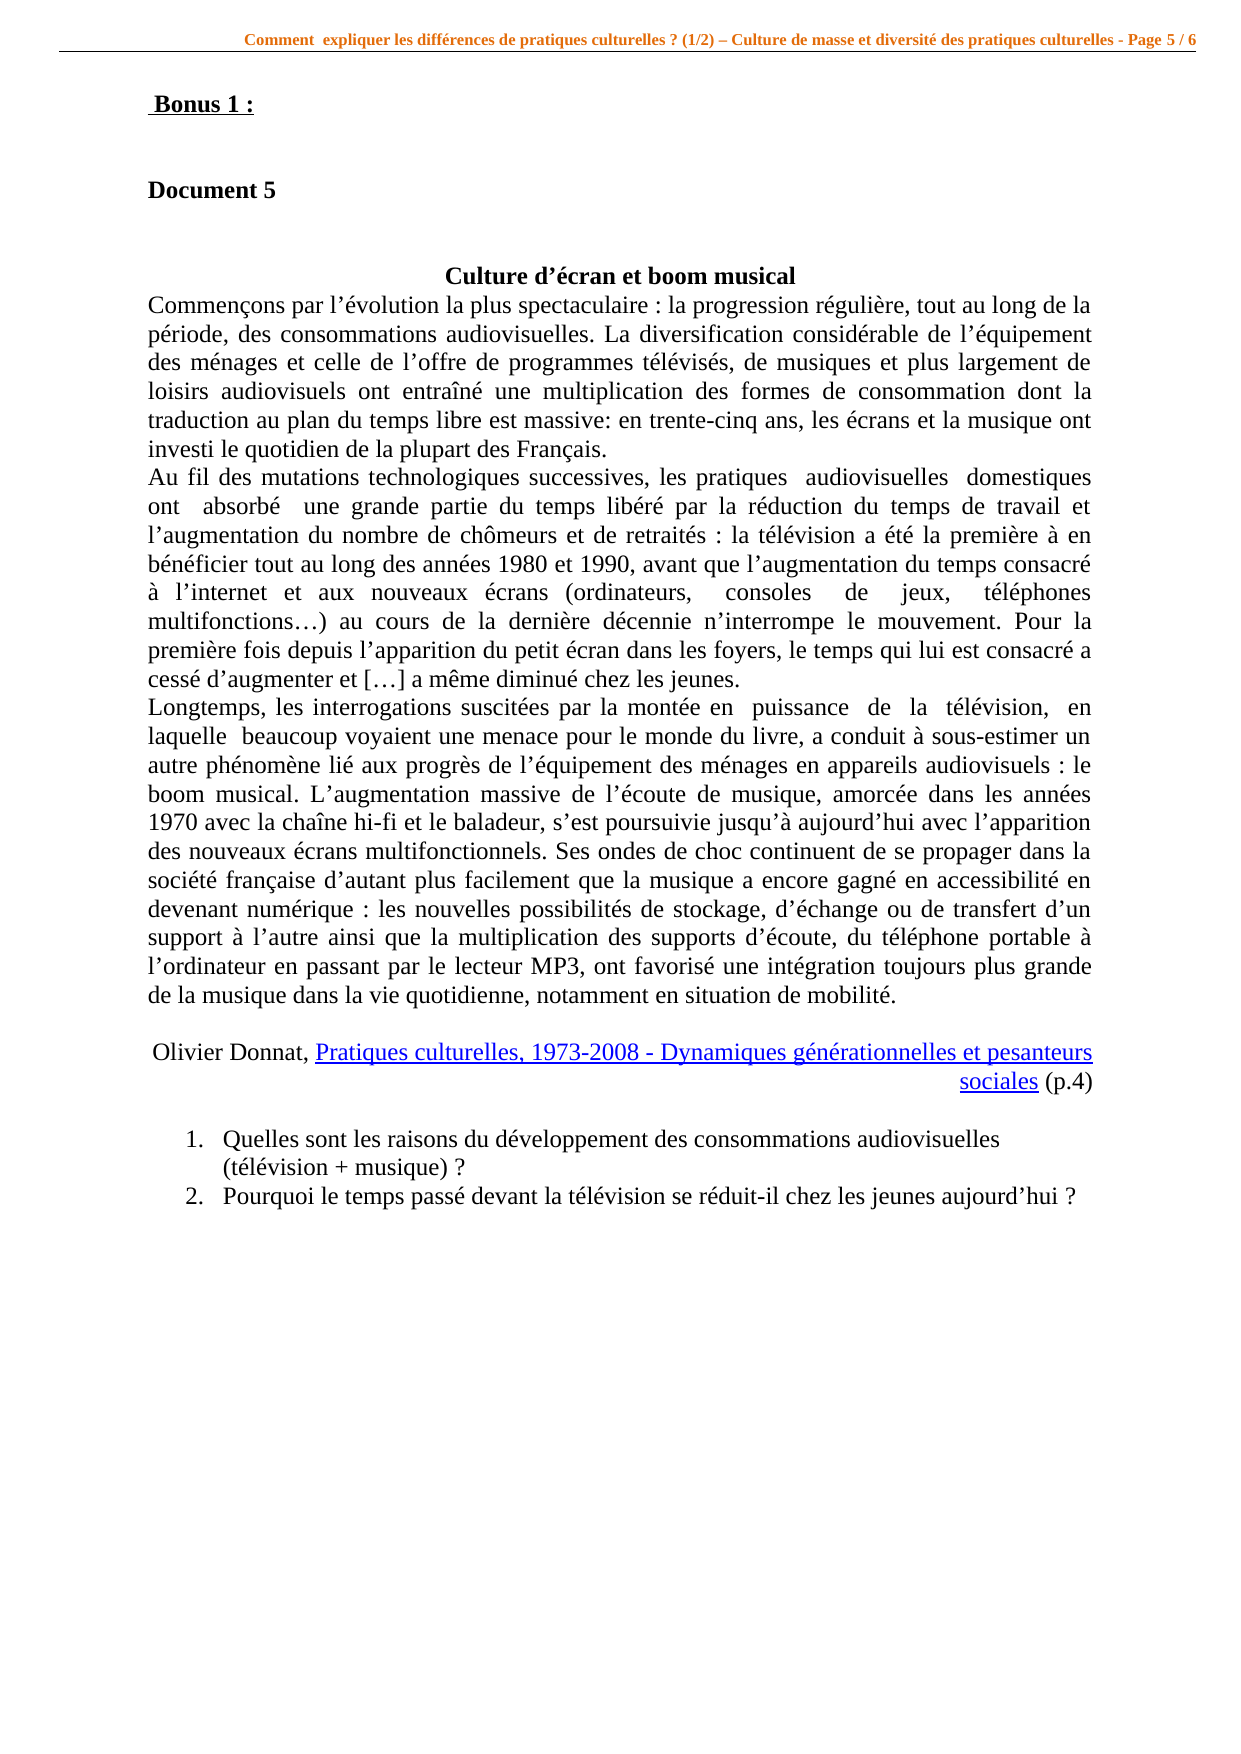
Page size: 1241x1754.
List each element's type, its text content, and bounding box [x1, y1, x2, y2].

text Bonus 1 : [148, 89, 1092, 117]
text Longtemps, les interrogations suscitées par la montée en puissance de la télévision, en laquelle beaucoup voyaient une menace pour le monde du livre, a conduit à sous-estimer un autre phénomène lié aux progrès de l’équipement des ménages en appareils audiovisuels : le boom musical. L’augmentation massive de l’écoute de musique, amorcée dans les années 1970 avec la chaîne hi-fi et le baladeur, s’est poursuivie jusqu’à aujourd’hui avec l’apparition des nouveaux écrans multifonctionnels. Ses ondes de choc continuent de se propager dans la société française d’autant plus facilement que la musique a encore gagné en accessibilité en devenant numérique : les nouvelles possibilités de stockage, d’échange ou de transfert d’un support à l’autre ainsi que la multiplication des supports d’écoute, du téléphone portable à l’ordinateur en passant par le lecteur MP3, ont favorisé une intégration toujours plus grande de la musique dans la vie quotidienne, notamment en situation de mobilité. [148, 692, 1092, 1009]
text Culture d’écran et boom musical [148, 261, 1092, 290]
text Document 5 [148, 175, 1092, 204]
text Commençons par l’évolution la plus spectaculaire : la progression régulière, tout au long de la période, des consommations audiovisuelles. La diversification considérable de l’équipement des ménages et celle de l’offre de programmes télévisés, de musiques et plus largement de loisirs audiovisuels ont entraîné une multiplication des formes de consommation dont la traduction au plan du temps libre est massive: en trente-cinq ans, les écrans et la musique ont investi le quotidien de la plupart des Français. [148, 290, 1092, 462]
list Pourquoi le temps passé devant la télévision se réduit-il chez les jeunes aujourd’hui ? [185, 1181, 1092, 1210]
text Au fil des mutations technologiques successives, les pratiques audiovisuelles domestiques ont absorbé une grande partie du temps libéré par la réduction du temps de travail et l’augmentation du nombre de chômeurs et de retraités : la télévision a été la première à en bénéficier tout au long des années 1980 et 1990, avant que l’augmentation du temps consacré à l’internet et aux nouveaux écrans (ordinateurs, consoles de jeux, téléphones multifonctions…) au cours de la dernière décennie n’interrompe le mouvement. Pour la première fois depuis l’apparition du petit écran dans les foyers, le temps qui lui est consacré a cessé d’augmenter et […] a même diminué chez les jeunes. [148, 462, 1092, 692]
list Quelles sont les raisons du développement des consommations audiovisuelles (télévision + musique) ? [185, 1124, 1092, 1181]
text Olivier Donnat, Pratiques culturelles, 1973-2008 - Dynamiques générationnelles et pesanteurs sociales (p.4) [148, 1037, 1092, 1095]
